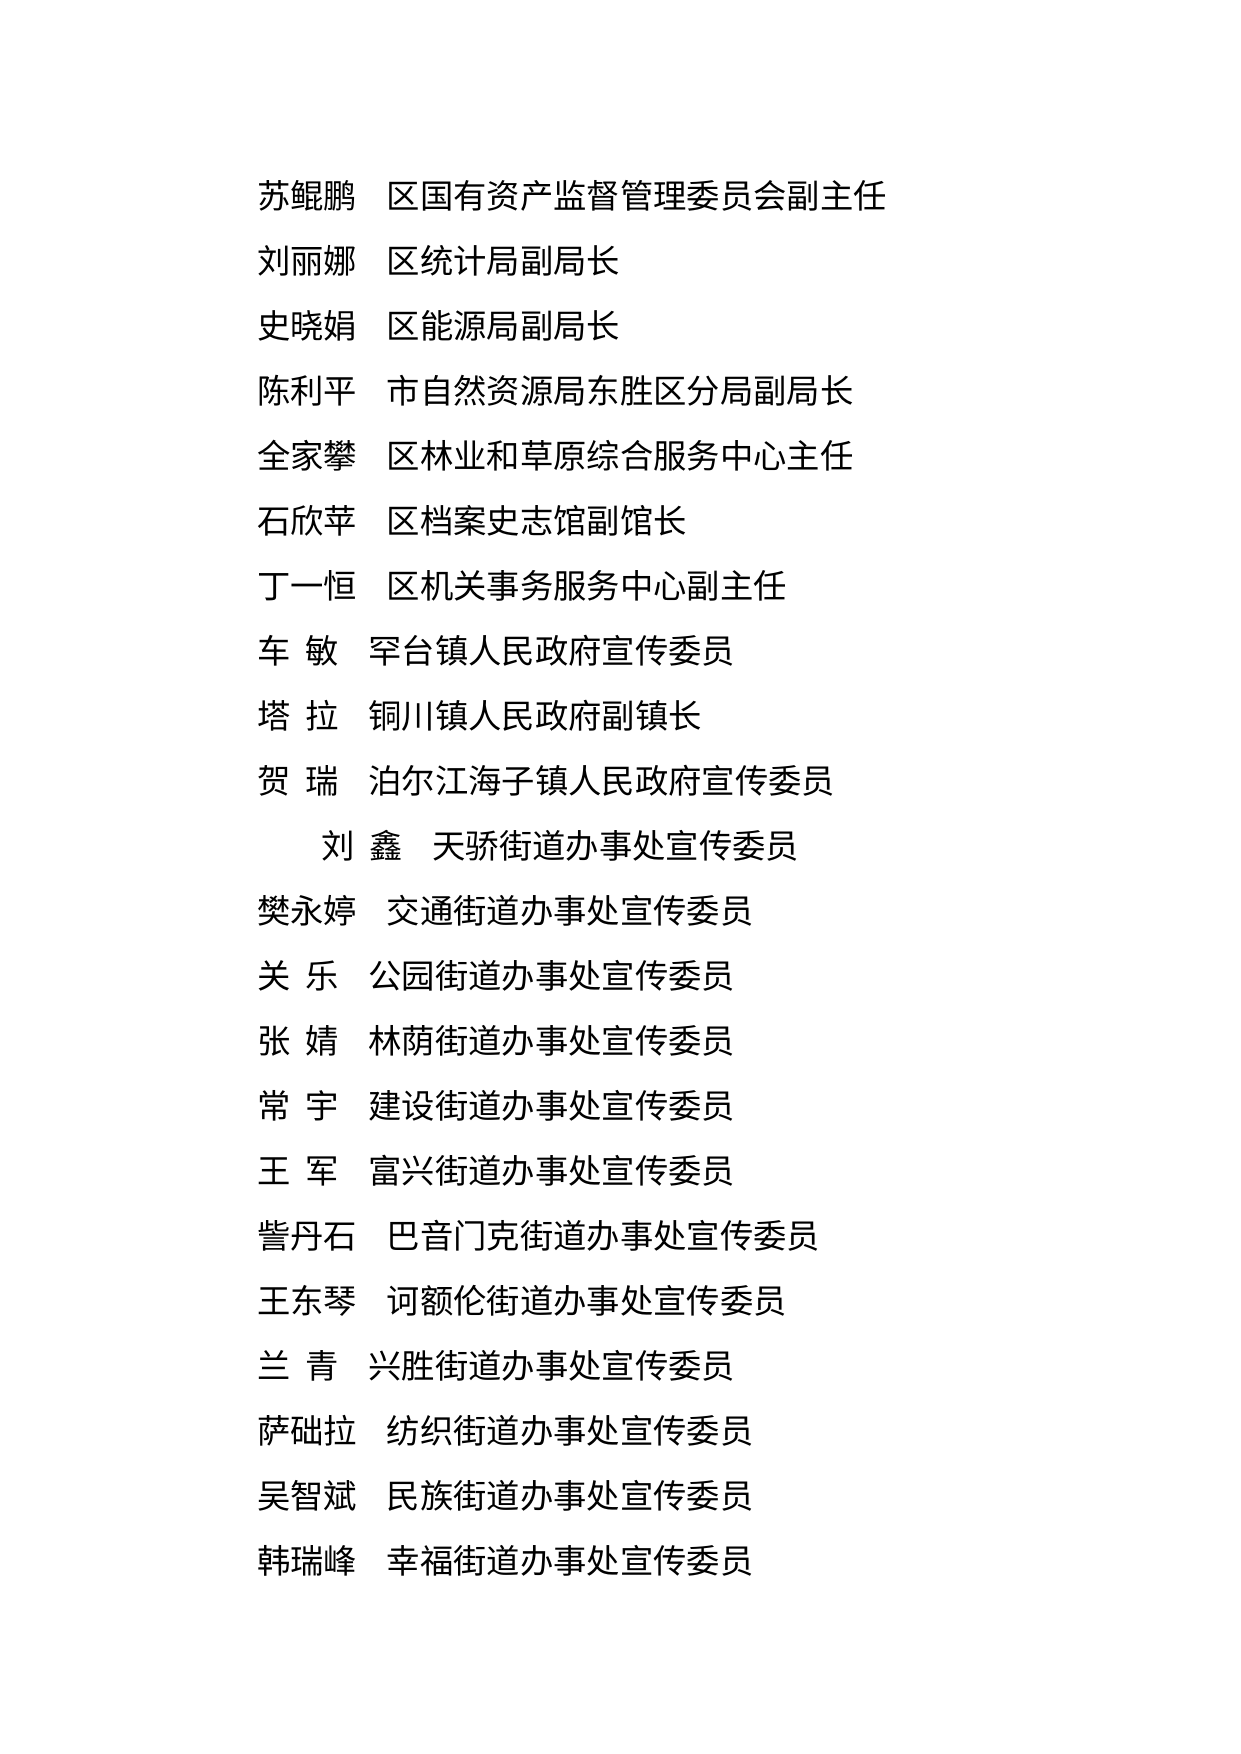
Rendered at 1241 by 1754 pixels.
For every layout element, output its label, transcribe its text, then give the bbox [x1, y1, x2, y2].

text 吴智斌 民族街道办事处宣传委员 [187, 1462, 1053, 1527]
text 萨础拉 纺织街道办事处宣传委员 [187, 1397, 1053, 1462]
text 刘 鑫 天骄街道办事处宣传委员 [187, 812, 1053, 877]
text 樊永婷 交通街道办事处宣传委员 [187, 877, 1053, 942]
text 丁一恒 区机关事务服务中心副主任 [187, 552, 1053, 617]
text 陈利平 市自然资源局东胜区分局副局长 [187, 357, 1053, 422]
text 史晓娟 区能源局副局长 [187, 292, 1053, 357]
text 王东琴 诃额伦街道办事处宣传委员 [187, 1267, 1053, 1332]
text 张 婧 林荫街道办事处宣传委员 [187, 1007, 1053, 1072]
text 兰 青 兴胜街道办事处宣传委员 [187, 1332, 1053, 1397]
text 苏鲲鹏 区国有资产监督管理委员会副主任 [187, 162, 1053, 227]
text 常 宇 建设街道办事处宣传委员 [187, 1072, 1053, 1137]
text 关 乐 公园街道办事处宣传委员 [187, 942, 1053, 1007]
text 车 敏 罕台镇人民政府宣传委员 [187, 617, 1053, 682]
text 訾丹石 巴音门克街道办事处宣传委员 [187, 1202, 1053, 1267]
text 石欣苹 区档案史志馆副馆长 [187, 487, 1053, 552]
text 贺 瑞 泊尔江海子镇人民政府宣传委员 [187, 747, 1053, 812]
text 全家攀 区林业和草原综合服务中心主任 [187, 422, 1053, 487]
text 塔 拉 铜川镇人民政府副镇长 [187, 682, 1053, 747]
text 王 军 富兴街道办事处宣传委员 [187, 1137, 1053, 1202]
text 韩瑞峰 幸福街道办事处宣传委员 [187, 1527, 1053, 1592]
text 刘丽娜 区统计局副局长 [187, 227, 1053, 292]
